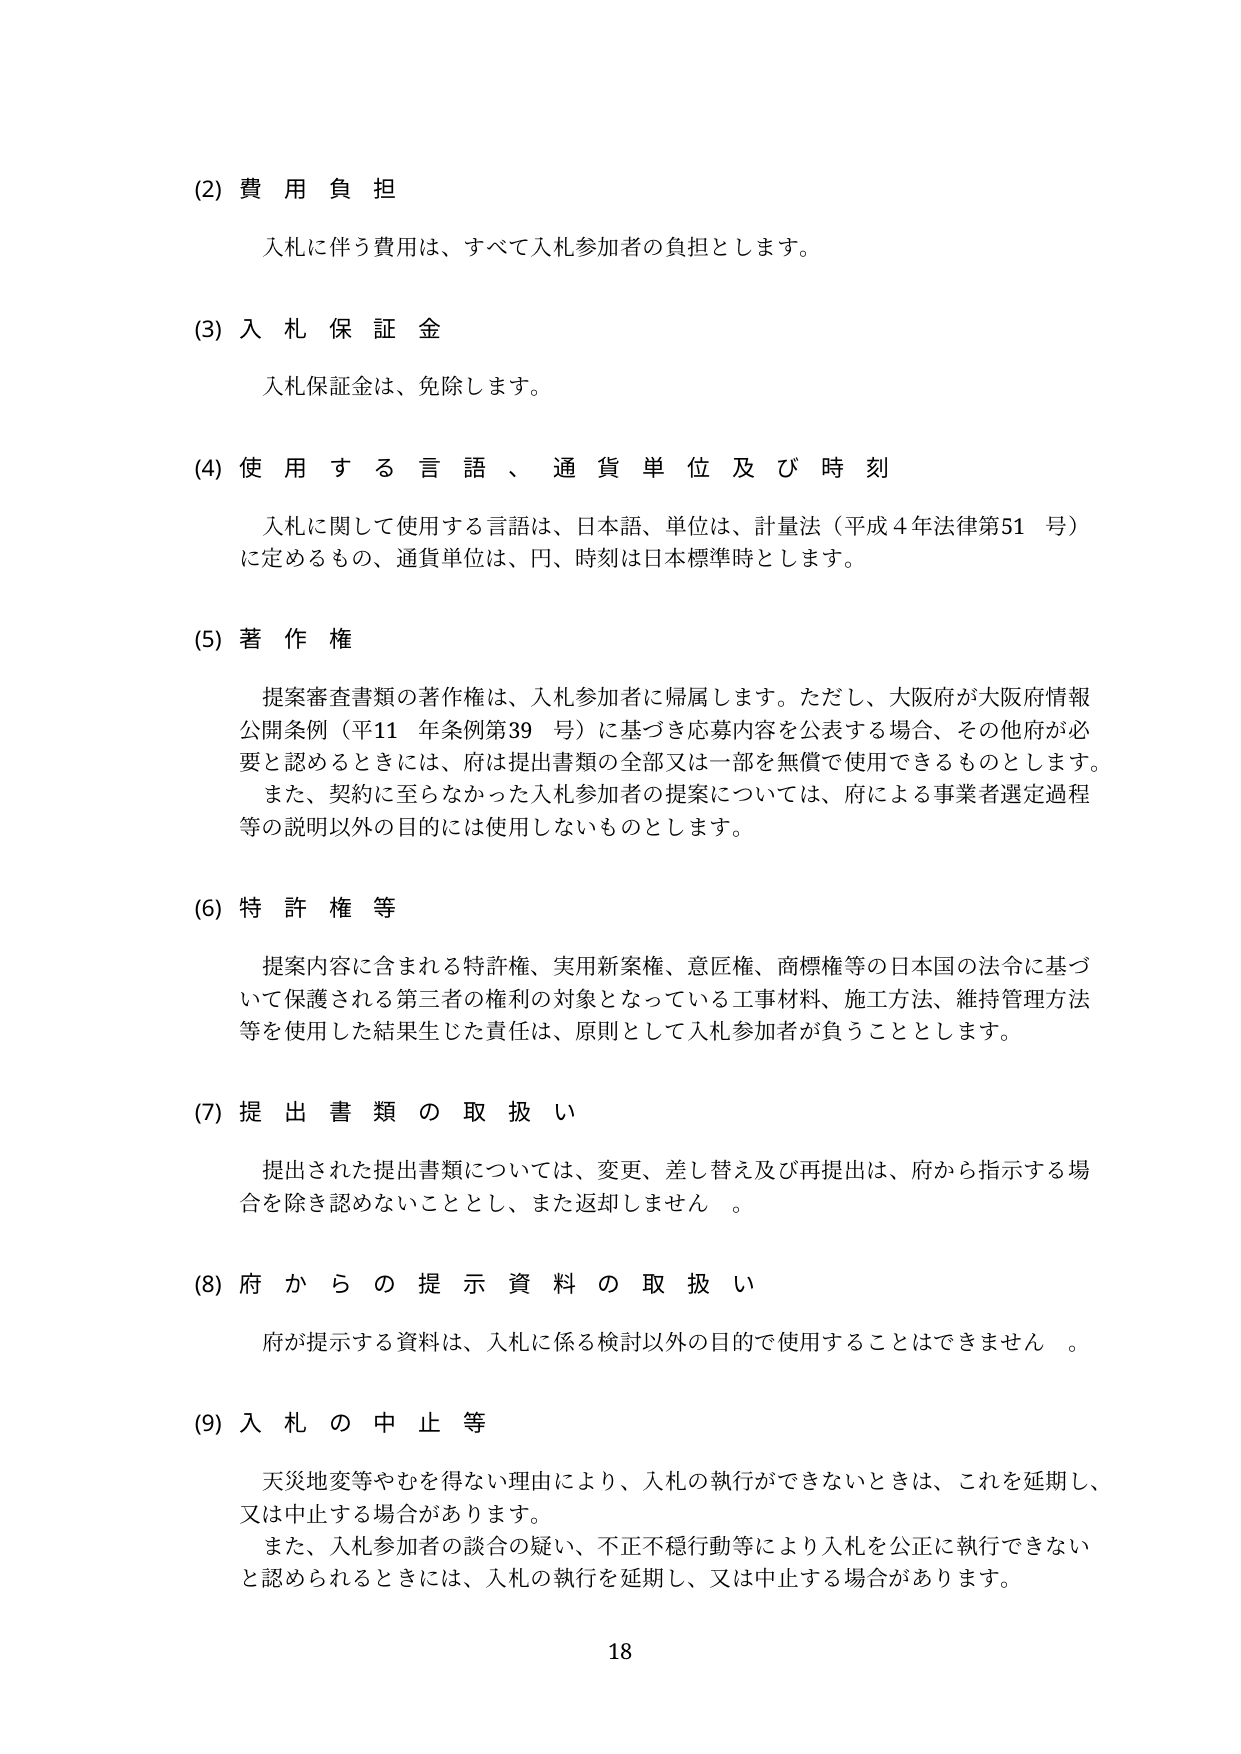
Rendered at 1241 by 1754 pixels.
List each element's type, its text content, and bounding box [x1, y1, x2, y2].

text 入札保証金は、免除します。 [217, 369, 1090, 402]
text また、契約に至らなかった入札参加者の提案については、府による事業者選定過程等の説明以外の目的には使用しないものとします。 [217, 777, 1090, 842]
text また、入札参加者の談合の疑い、不正不穏行動等により入札を公正に執行できないと認められるときには、入札の執行を延期し、又は中止する場合があります。 [217, 1529, 1090, 1593]
text 特許権等 [173, 874, 1090, 939]
text 費用負担 [173, 155, 1090, 220]
text 提出された提出書類については、変更、差し替え及び再提出は、府から指示する場合を除き認めないこととし、また返却しません。 [217, 1153, 1090, 1218]
text 入札に伴う費用は、すべて入札参加者の負担とします。 [217, 230, 1090, 262]
text 入札の中止等 [173, 1389, 1090, 1454]
text 提案審査書類の著作権は、入札参加者に帰属します。ただし、大阪府が大阪府情報公開条例（平11年条例第39号）に基づき応募内容を公表する場合、その他府が必要と認めるときには、府は提出書類の全部又は一部を無償で使用できるものとします。 [217, 680, 1090, 777]
text 入札に関して使用する言語は、日本語、単位は、計量法（平成４年法律第51号）に定めるもの、通貨単位は、円、時刻は日本標準時とします。 [217, 508, 1090, 573]
text 著作権 [173, 606, 1090, 670]
text 天災地変等やむを得ない理由により、入札の執行ができないときは、これを延期し、又は中止する場合があります。 [217, 1464, 1090, 1529]
text 府からの提示資料の取扱い [173, 1250, 1090, 1315]
text 入札保証金 [173, 295, 1090, 359]
text 提出書類の取扱い [173, 1078, 1090, 1143]
text 府が提示する資料は、入札に係る検討以外の目的で使用することはできません。 [217, 1325, 1090, 1357]
text 提案内容に含まれる特許権、実用新案権、意匠権、商標権等の日本国の法令に基づいて保護される第三者の権利の対象となっている工事材料、施工方法、維持管理方法等を使用した結果生じた責任は、原則として入札参加者が負うこととします。 [217, 949, 1090, 1046]
text 使用する言語、通貨単位及び時刻 [173, 434, 1090, 499]
